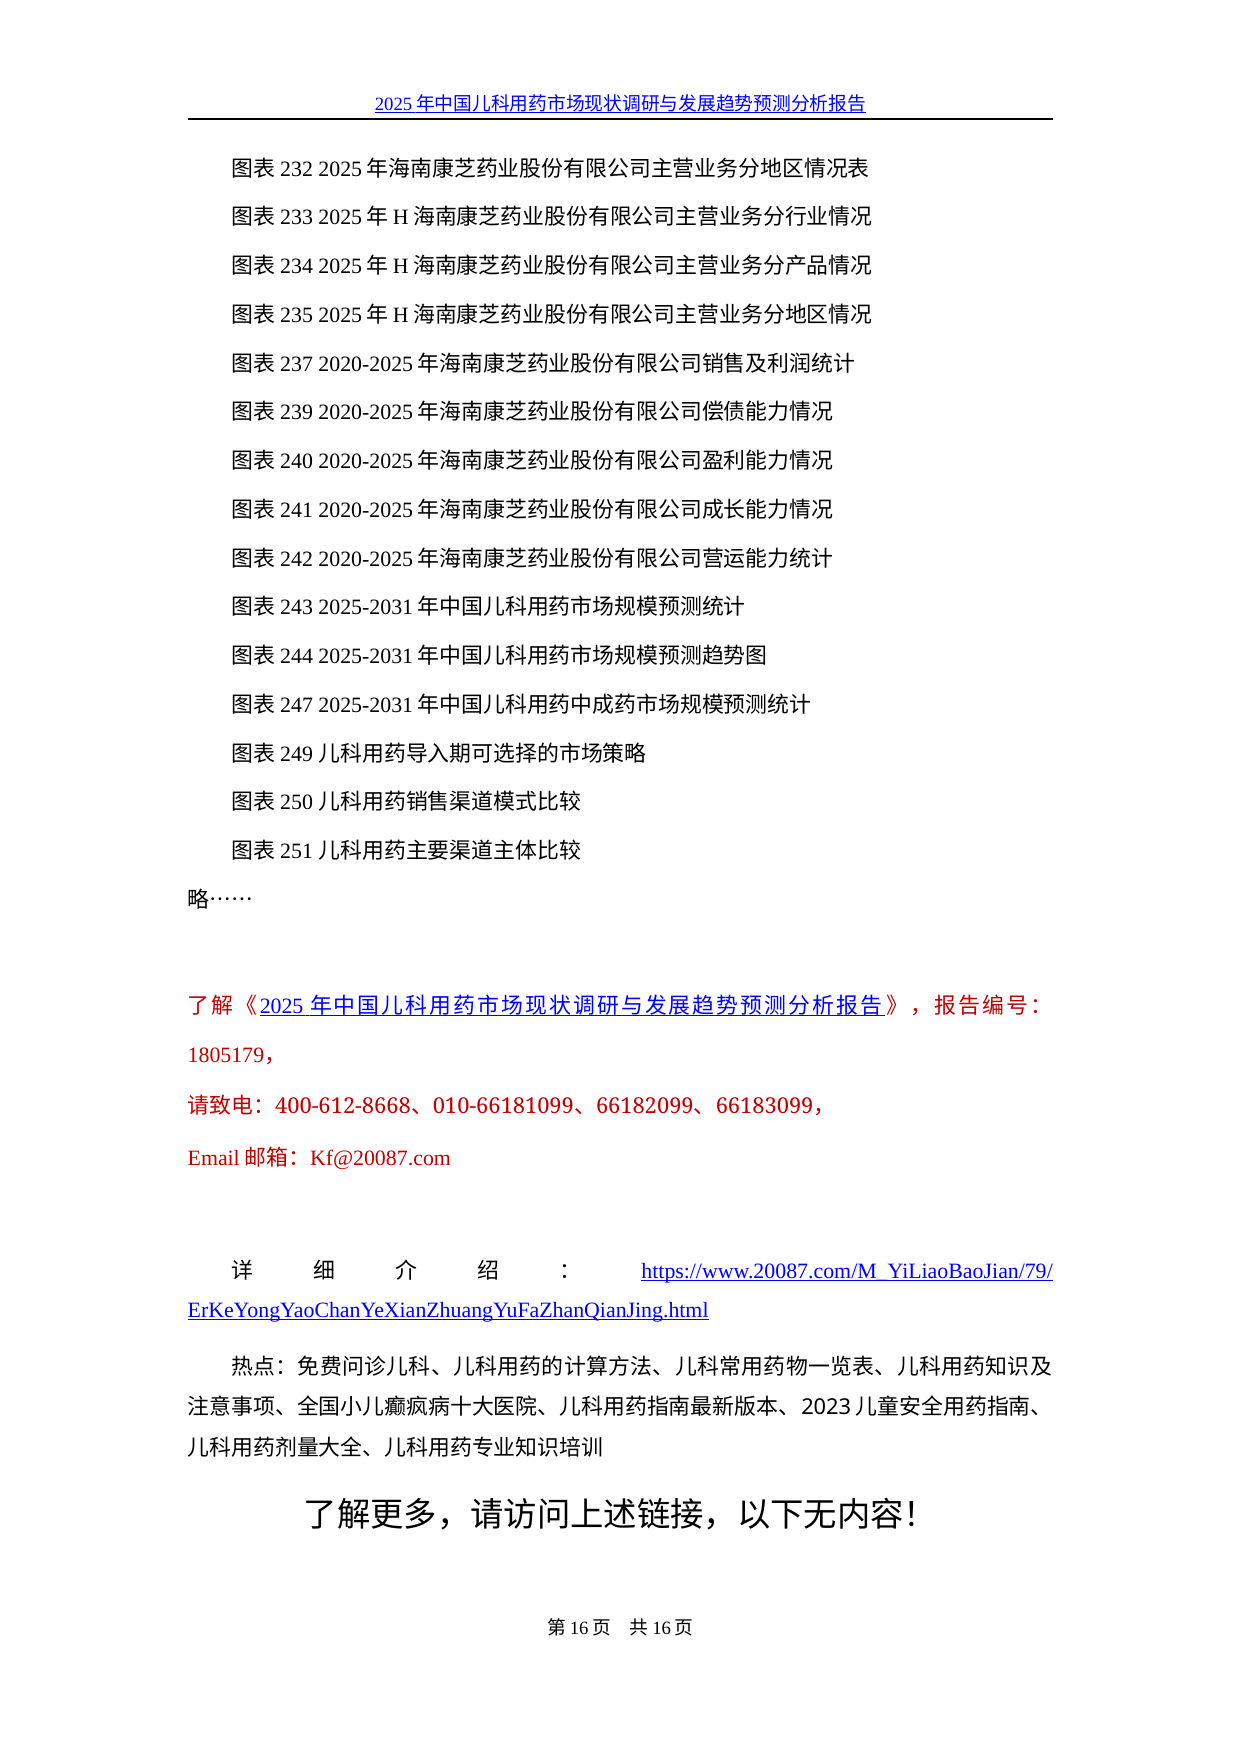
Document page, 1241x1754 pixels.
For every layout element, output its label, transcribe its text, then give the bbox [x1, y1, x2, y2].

text 热点：免费问诊儿科、儿科用药的计算方法、儿科常用药物一览表、儿科用药知识及注意事项、全国小儿癫疯病十大医院、儿科用药指南最新版本、2023儿童安全用药指南、儿科用药剂量大全、儿科用药专业知识培训 [187, 1348, 1053, 1462]
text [187, 150, 1053, 914]
text 详细介绍：https://www.20087.com/M_YiLiaoBaoJian/79/ErKeYongYaoChanYeXianZhuangYuFaZhanQianJing.html [187, 1253, 1053, 1326]
title 了解更多，请访问上述链接，以下无内容！ [187, 1479, 1053, 1544]
text Email邮箱：Kf@20087.com [187, 1140, 1053, 1172]
text 请致电：400-612-8668、010-66181099、66182099、66183099， [187, 1088, 1053, 1121]
text 了解《2025年中国儿科用药市场现状调研与发展趋势预测分析报告》，报告编号：1805179， [187, 988, 1053, 1069]
